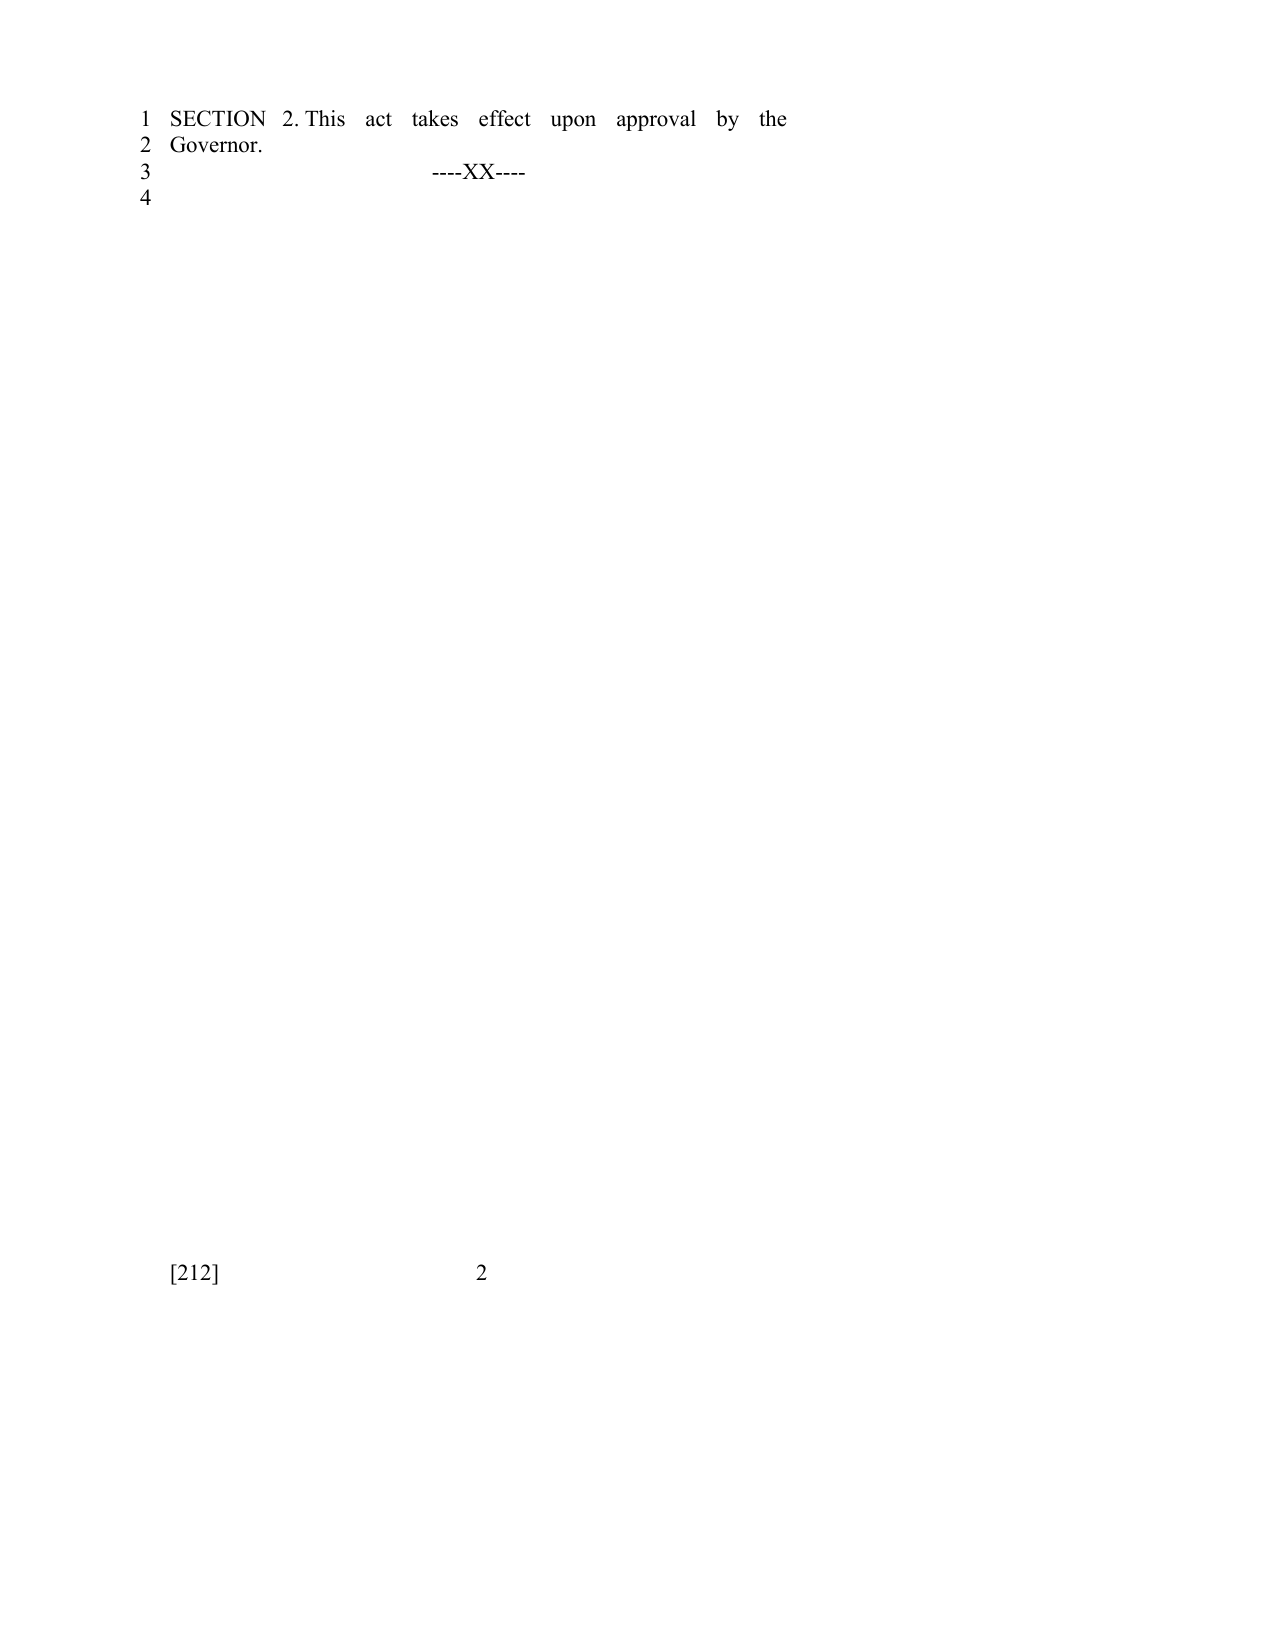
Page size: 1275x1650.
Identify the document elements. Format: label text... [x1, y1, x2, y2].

text ----XX---- [169, 158, 787, 184]
text SECTION 2. This act takes effect upon approval by the Governor. [169, 105, 787, 158]
